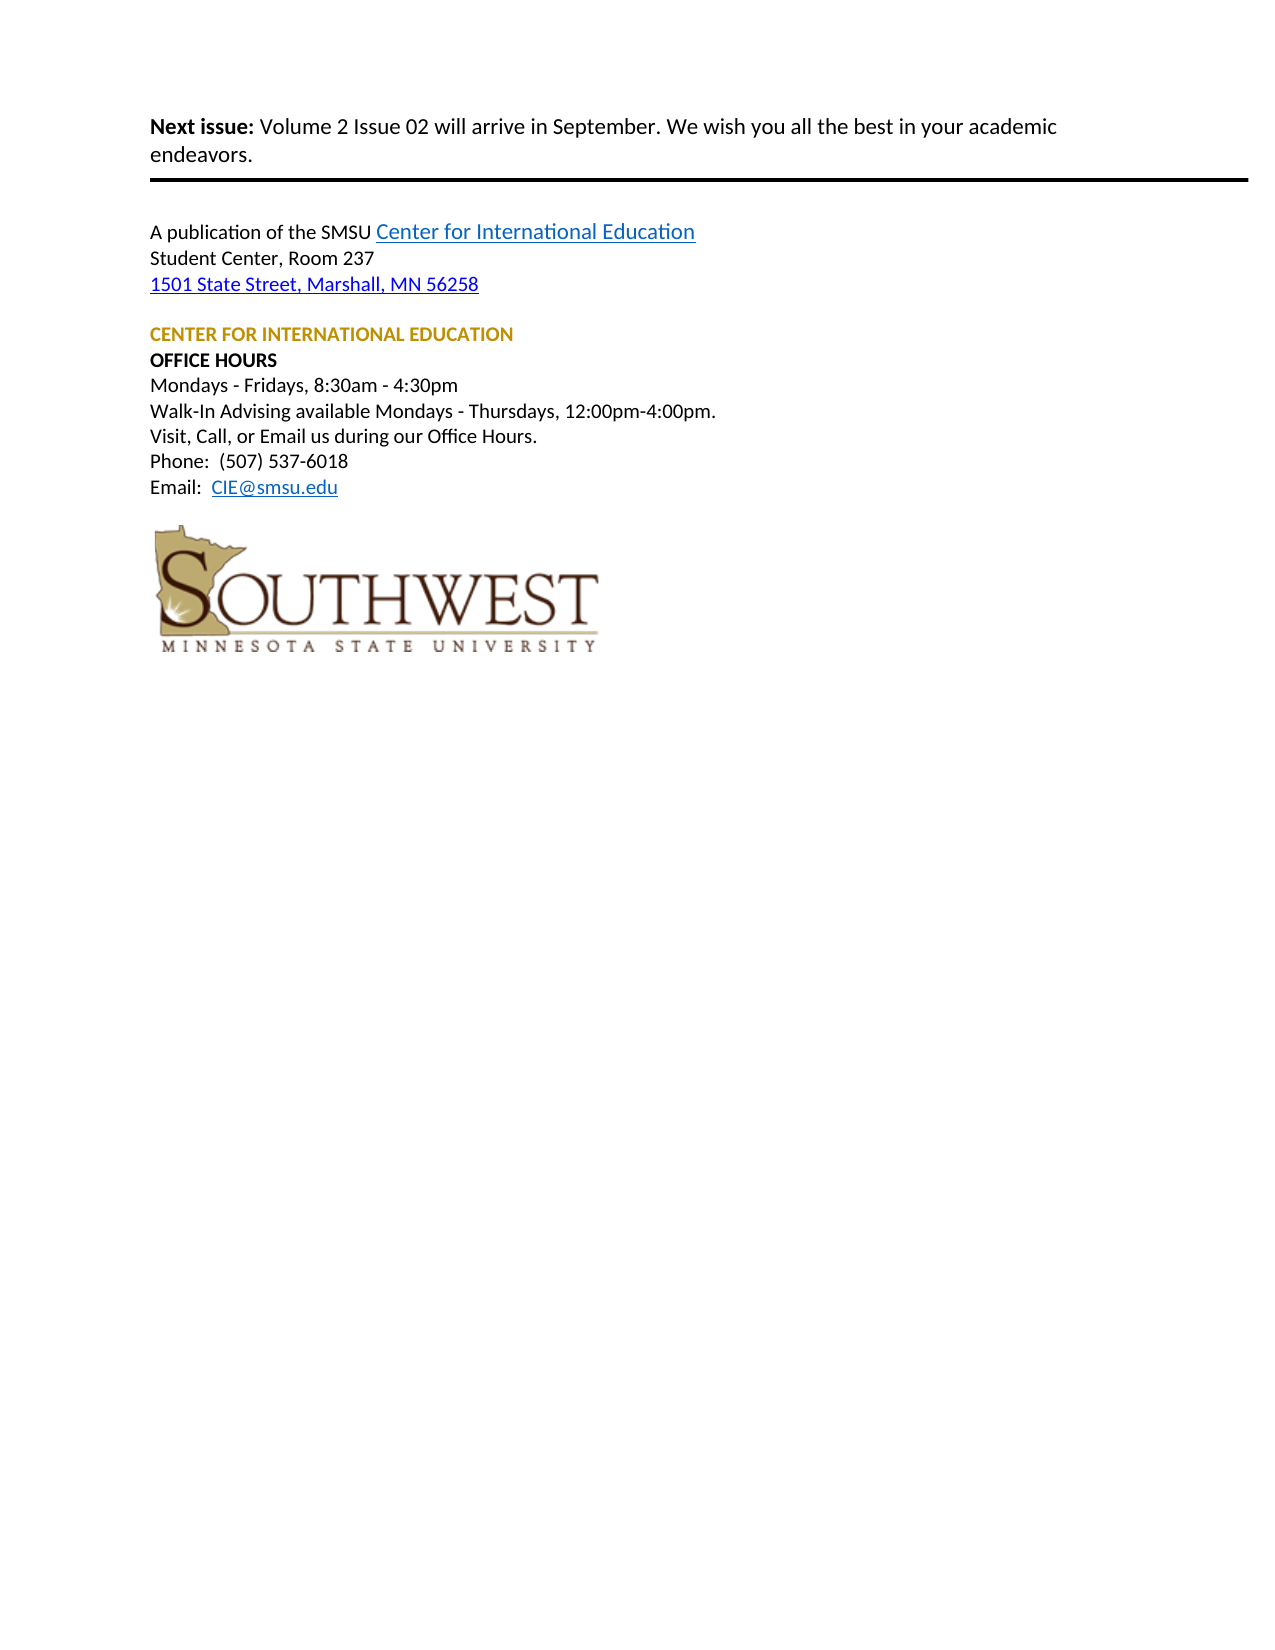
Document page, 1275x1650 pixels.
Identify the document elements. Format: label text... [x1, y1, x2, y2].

text CENTER FOR INTERNATIONAL EDUCATION [150, 322, 1125, 347]
text Walk-In Advising available Mondays - Thursdays, 12:00pm-4:00pm. [150, 398, 1125, 423]
text Visit, Call, or Email us during our Office Hours. [150, 423, 1125, 449]
picture [150, 178, 1249, 182]
text Phone: (507) 537-6018 [150, 449, 1125, 474]
text OFFICE HOURS [150, 347, 1125, 372]
text Student Center, Room 237 1501 State Street, Marshall, MN 56258 [150, 245, 1125, 296]
picture [154, 525, 605, 652]
text A publication of the SMSU Center for International Education [150, 217, 1125, 245]
text Next issue: Volume 2 Issue 02 will arrive in September. We wish you all the best in your academic endeavors. [150, 112, 1125, 168]
text Mondays - Fridays, 8:30am - 4:30pm [150, 372, 1125, 398]
text Email: CIE@smsu.edu [150, 474, 1125, 499]
